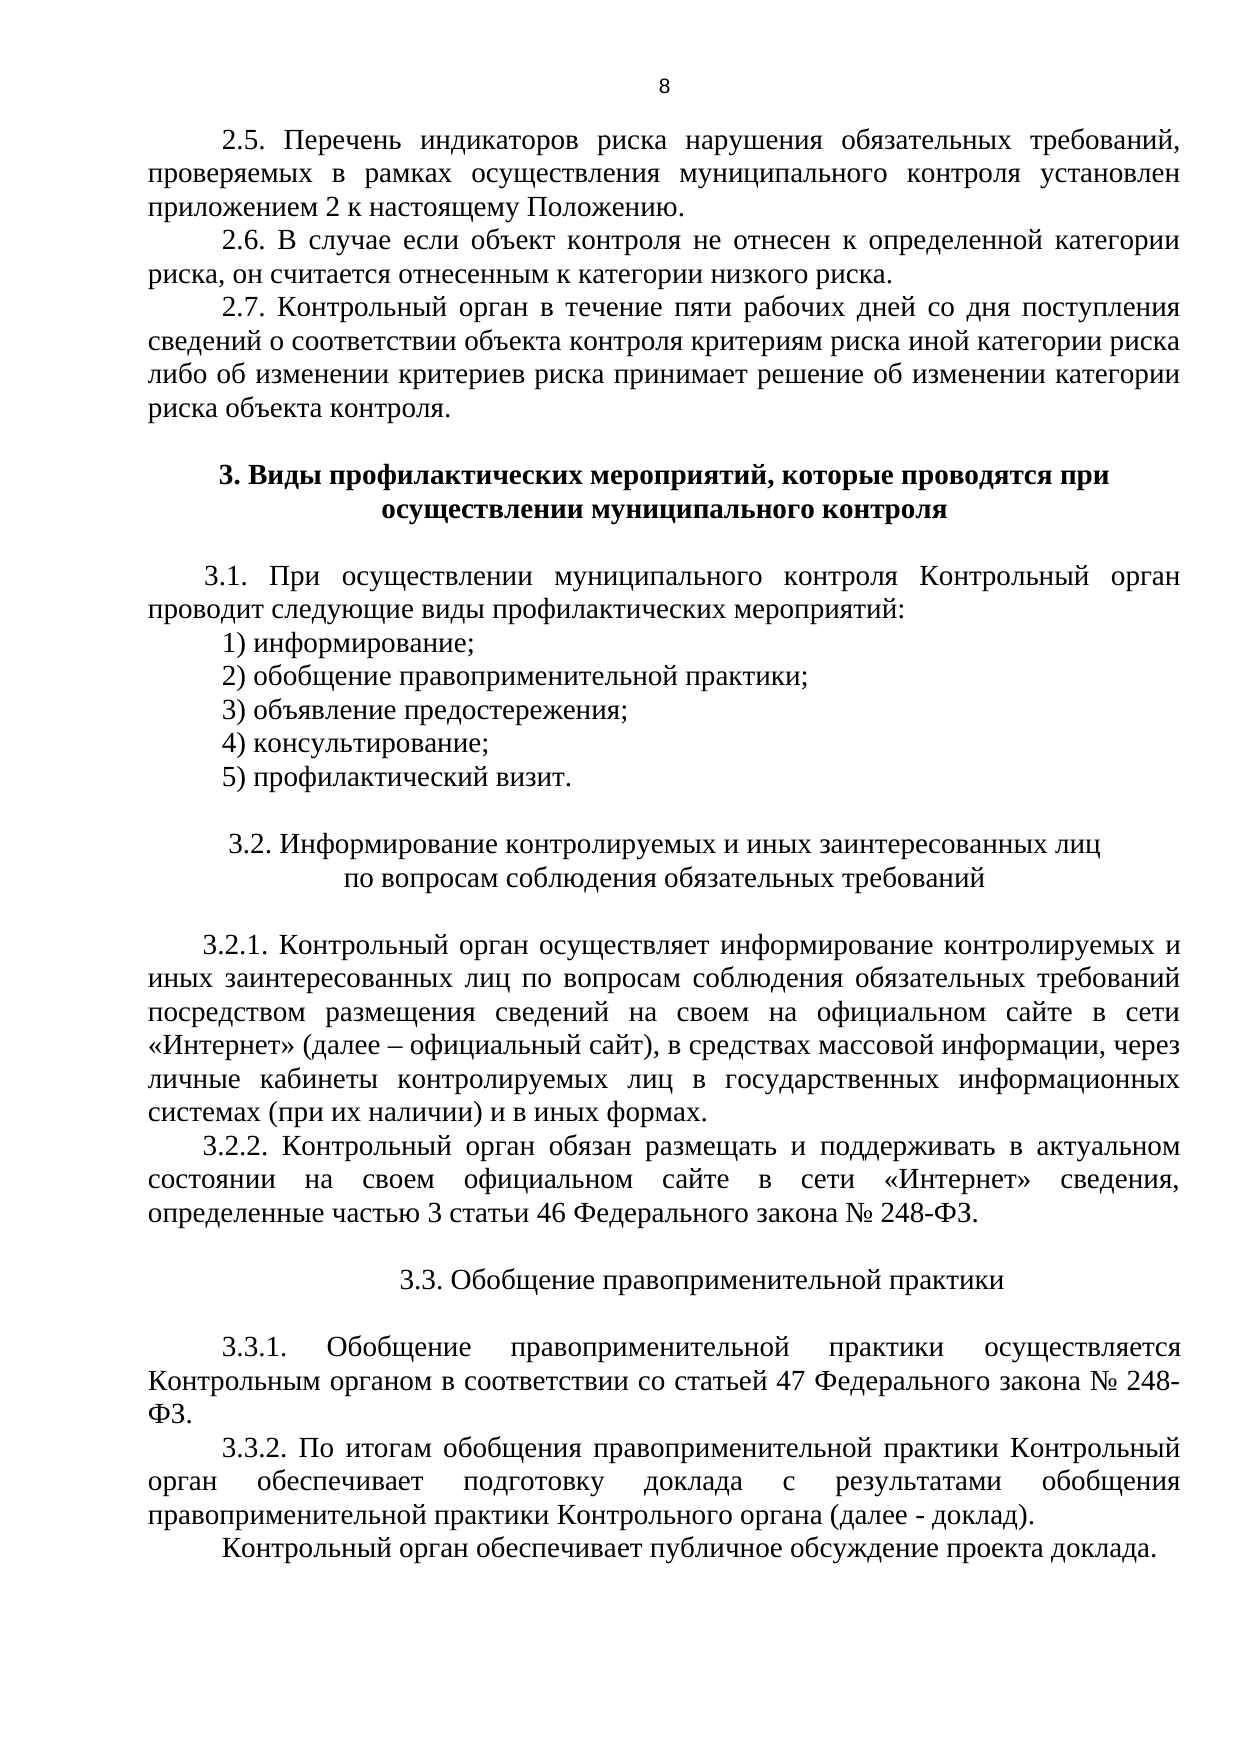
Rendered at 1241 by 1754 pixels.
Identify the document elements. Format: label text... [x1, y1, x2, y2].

text 2) обобщение правоприменительной практики; [148, 658, 1181, 692]
text 3.2.1. Контрольный орган осуществляет информирование контролируемых и иных заинтересованных лиц по вопросам соблюдения обязательных требований посредством размещения сведений на своем на официальном сайте в сети «Интернет» (далее – официальный сайт), в средствах массовой информации, через личные кабинеты контролируемых лиц в государственных информационных системах (при их наличии) и в иных формах. [148, 927, 1181, 1128]
text 3. Виды профилактических мероприятий, которые проводятся при осуществлении муниципального контроля [148, 457, 1181, 524]
list 3.3. Обобщение правоприменительной практики [223, 1262, 1181, 1296]
text 4) консультирование; [148, 726, 1181, 759]
text по вопросам соблюдения обязательных требований [148, 860, 1181, 893]
text 5) профилактический визит. [148, 759, 1181, 793]
text 3.3.2. По итогам обобщения правоприменительной практики Контрольный орган обеспечивает подготовку доклада с результатами обобщения правоприменительной практики Контрольного органа (далее - доклад). [148, 1430, 1181, 1531]
list 3.3.1. Обобщение правоприменительной практики осуществляется Контрольным органом в соответствии со статьей 47 Федерального закона № 248-ФЗ. [148, 1329, 1181, 1430]
text 3.2. Информирование контролируемых и иных заинтересованных лиц [148, 826, 1181, 860]
text 3.1. При осуществлении муниципального контроля Контрольный орган проводит следующие виды профилактических мероприятий: [148, 558, 1181, 625]
list 2.7. Контрольный орган в течение пяти рабочих дней со дня поступления сведений о соответствии объекта контроля критериям риска иной категории риска либо об изменении критериев риска принимает решение об изменении категории риска объекта контроля. [148, 289, 1181, 424]
text Контрольный орган обеспечивает публичное обсуждение проекта доклада. [148, 1531, 1181, 1564]
text 3.2.2. Контрольный орган обязан размещать и поддерживать в актуальном состоянии на своем официальном сайте в сети «Интернет» сведения, определенные частью 3 статьи 46 Федерального закона № 248-ФЗ. [148, 1128, 1181, 1229]
text 3) объявление предостережения; [148, 692, 1181, 726]
list 2.5. Перечень индикаторов риска нарушения обязательных требований, проверяемых в рамках осуществления муниципального контроля установлен приложением 2 к настоящему Положению. [148, 122, 1181, 222]
list 2.6. В случае если объект контроля не отнесен к определенной категории риска, он считается отнесенным к категории низкого риска. [148, 222, 1181, 289]
text 1) информирование; [148, 625, 1181, 658]
